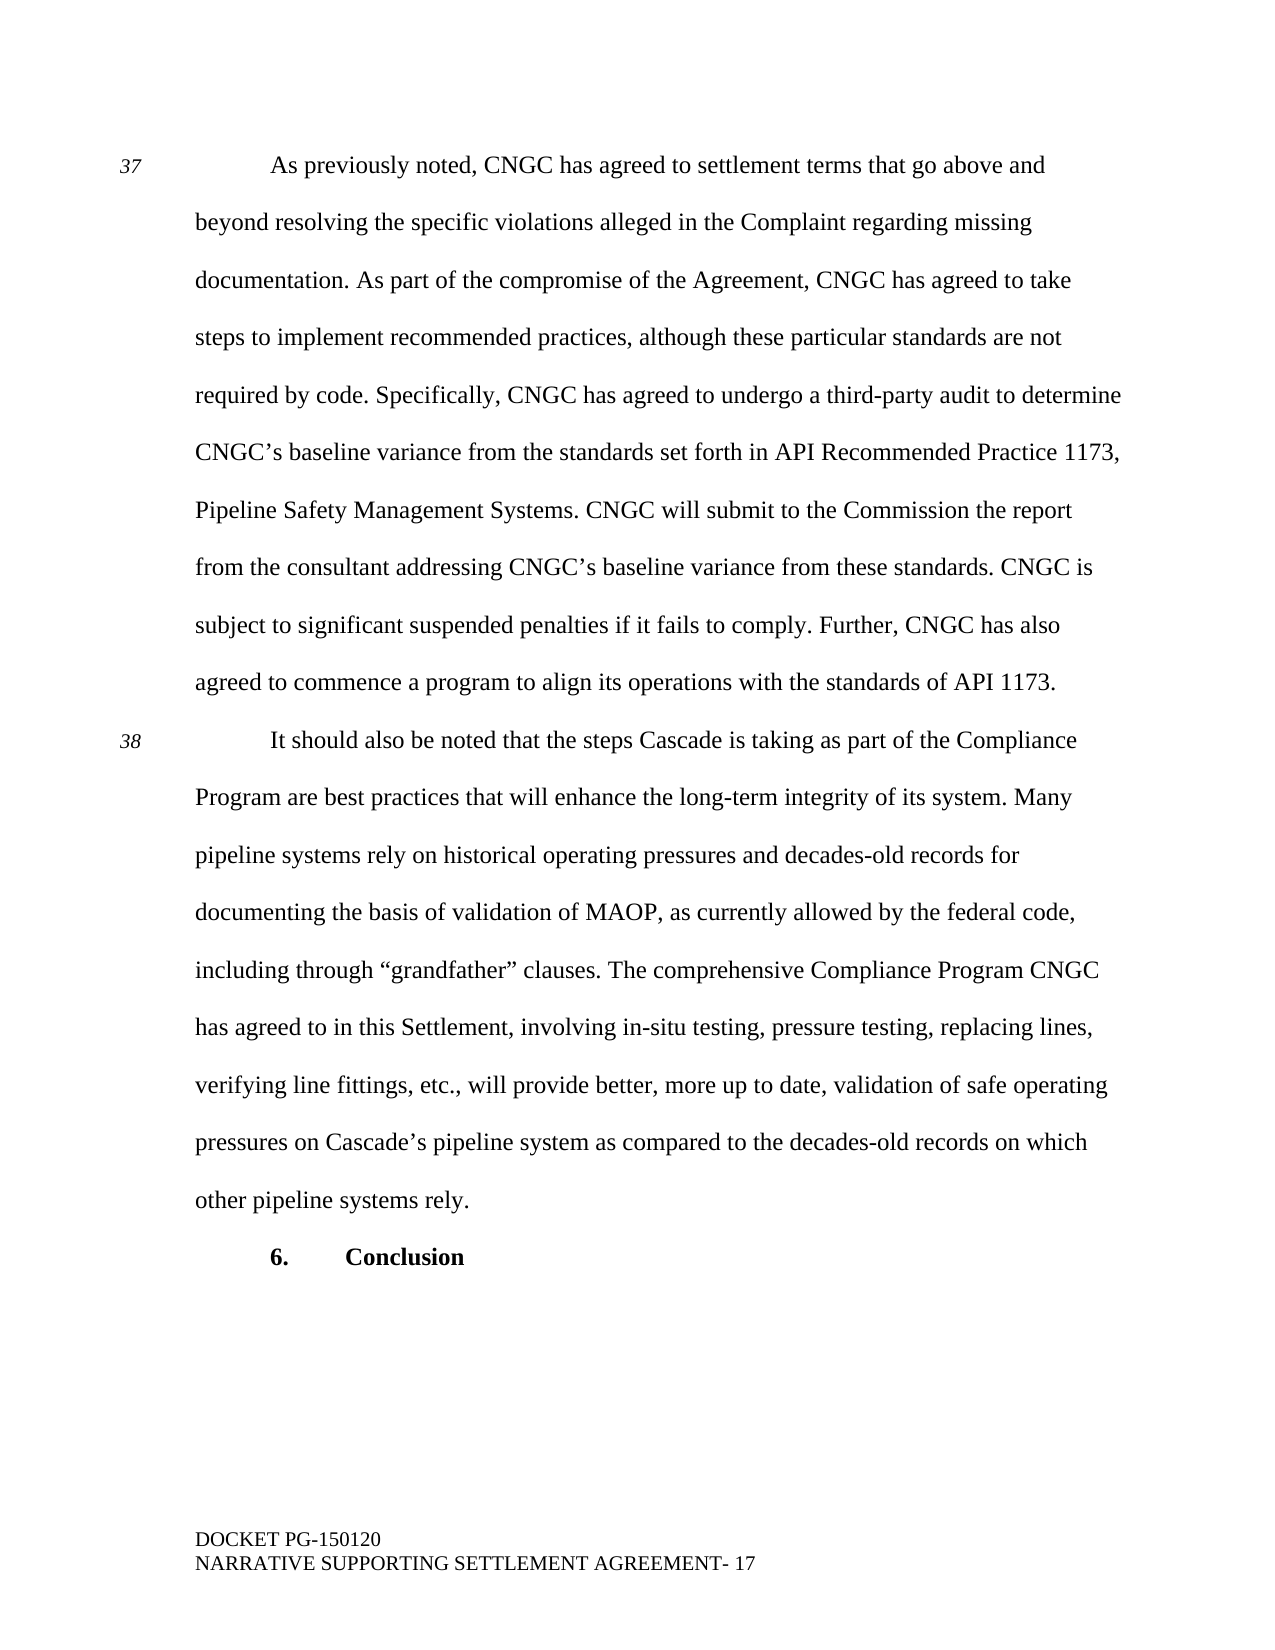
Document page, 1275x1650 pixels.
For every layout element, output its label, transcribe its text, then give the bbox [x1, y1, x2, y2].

list As previously noted, CNGC has agreed to settlement terms that go above and beyond resolving the specific violations alleged in the Complaint regarding missing documentation. As part of the compromise of the Agreement, CNGC has agreed to take steps to implement recommended practices, although these particular standards are not required by code. Specifically, CNGC has agreed to undergo a third-party audit to determine CNGC’s baseline variance from the standards set forth in API Recommended Practice 1173, Pipeline Safety Management Systems. CNGC will submit to the Commission the report from the consultant addressing CNGC’s baseline variance from these standards. CNGC is subject to significant suspended penalties if it fails to comply. Further, CNGC has also agreed to commence a program to align its operations with the standards of API 1173. [120, 150, 1125, 696]
text 6. Conclusion [195, 1242, 1125, 1271]
list It should also be noted that the steps Cascade is taking as part of the Compliance Program are best practices that will enhance the long-term integrity of its system. Many pipeline systems rely on historical operating pressures and decades-old records for documenting the basis of validation of MAOP, as currently allowed by the federal code, including through “grandfather” clauses. The comprehensive Compliance Program CNGC has agreed to in this Settlement, involving in-situ testing, pressure testing, replacing lines, verifying line fittings, etc., will provide better, more up to date, validation of safe operating pressures on Cascade’s pipeline system as compared to the decades-old records on which other pipeline systems rely. [120, 725, 1125, 1214]
